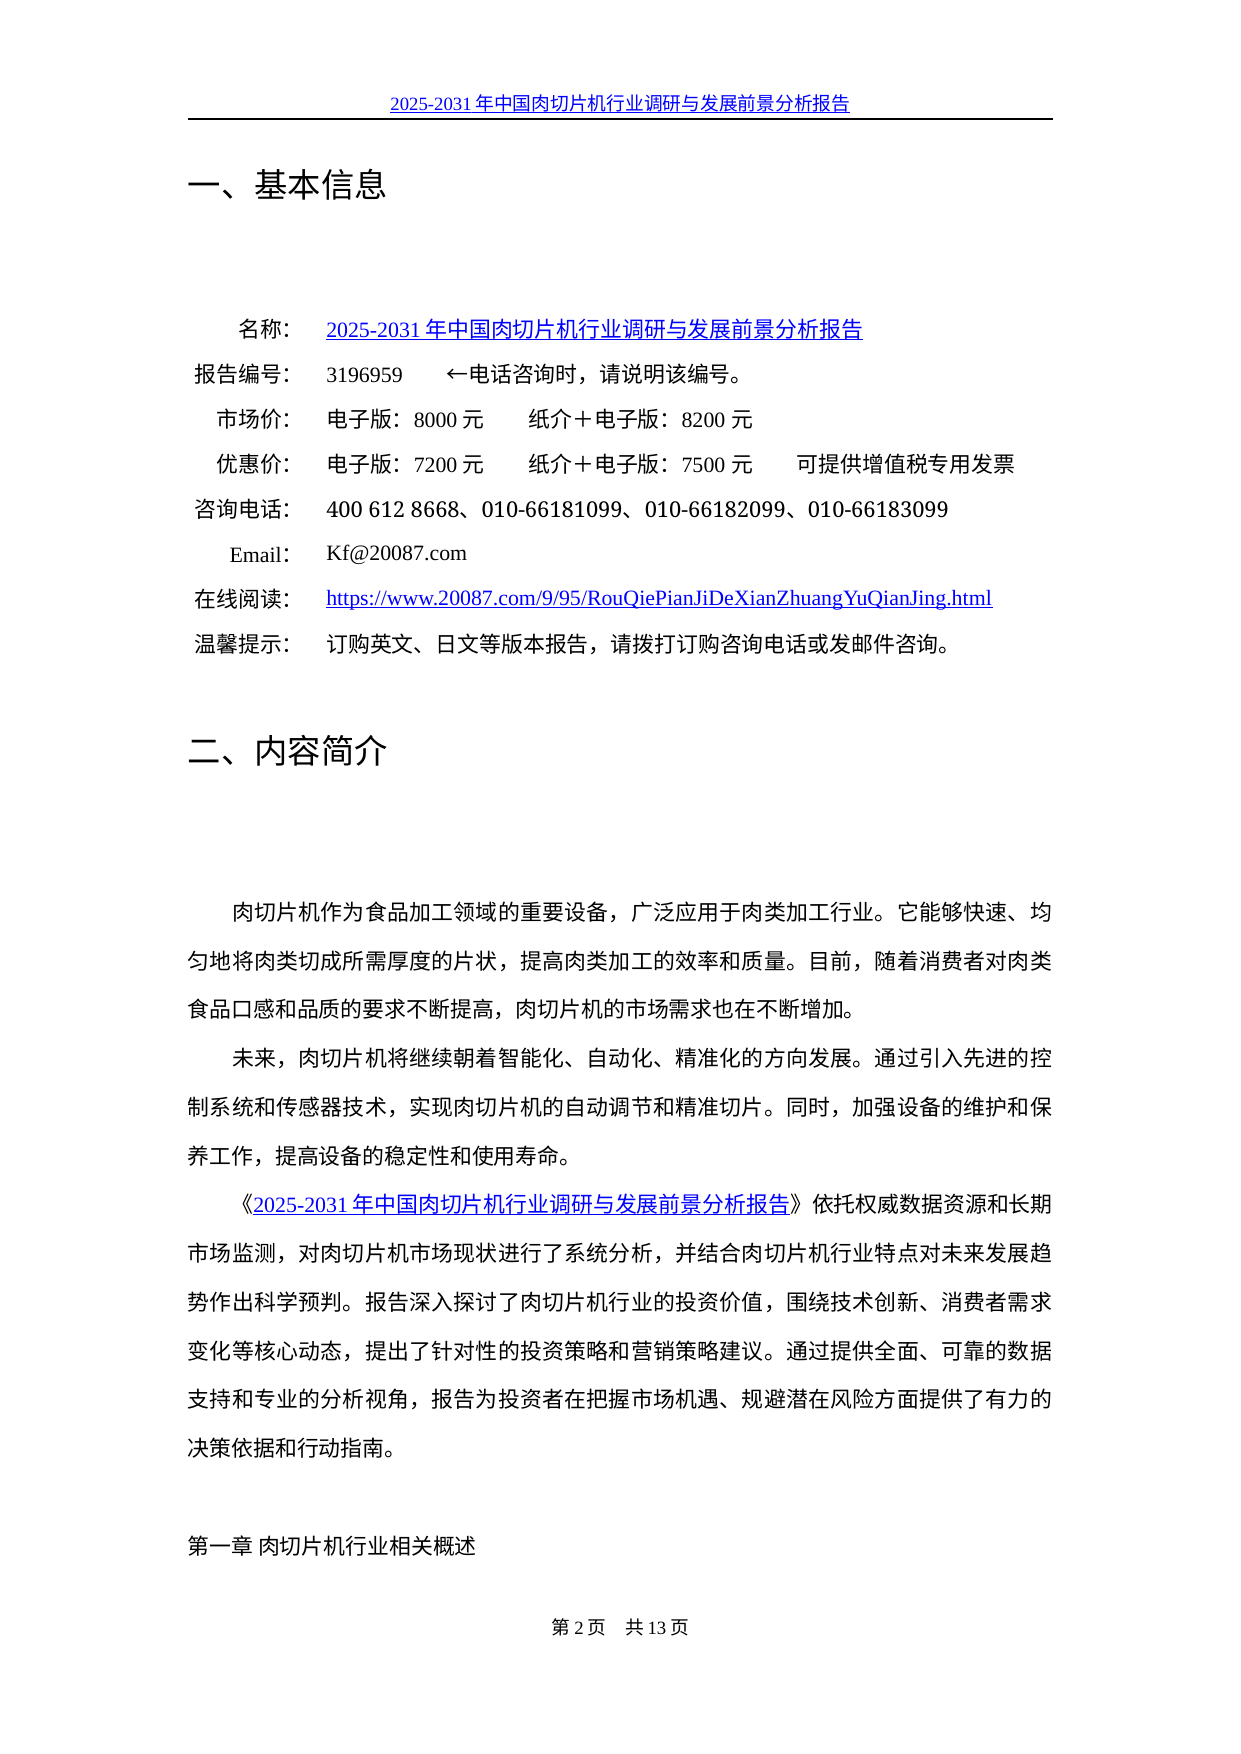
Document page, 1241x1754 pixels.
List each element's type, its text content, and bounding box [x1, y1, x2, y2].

title 二、内容简介 [187, 717, 1053, 782]
table_cell Kf@20087.com [315, 537, 1073, 582]
table_cell 3196959 ←电话咨询时，请说明该编号。 [315, 357, 1073, 402]
table_cell 电子版：8000 元 纸介＋电子版：8200 元 [315, 402, 1073, 447]
table_cell 订购英文、日文等版本报告，请拨打订购咨询电话或发邮件咨询。 [315, 627, 1073, 672]
table_cell 报告编号： [167, 357, 315, 402]
table_cell [315, 582, 1073, 627]
table_cell Email： [167, 537, 315, 582]
table_cell 市场价： [167, 402, 315, 447]
table_cell 优惠价： [167, 447, 315, 492]
table_cell 400 612 8668、010-66181099、010-66182099、010-66183099 [315, 492, 1073, 537]
table_cell 咨询电话： [167, 492, 315, 537]
table_header 2025-2031年中国肉切片机行业调研与发展前景分析报告 [315, 312, 1073, 357]
table_cell 电子版：7200 元 纸介＋电子版：7500 元 可提供增值税专用发票 [315, 447, 1073, 492]
table_cell 温馨提示： [167, 627, 315, 672]
table_header 名称： [167, 312, 315, 357]
table_cell 在线阅读： [167, 582, 315, 627]
title 一、基本信息 [187, 150, 1053, 215]
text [187, 894, 1053, 1561]
